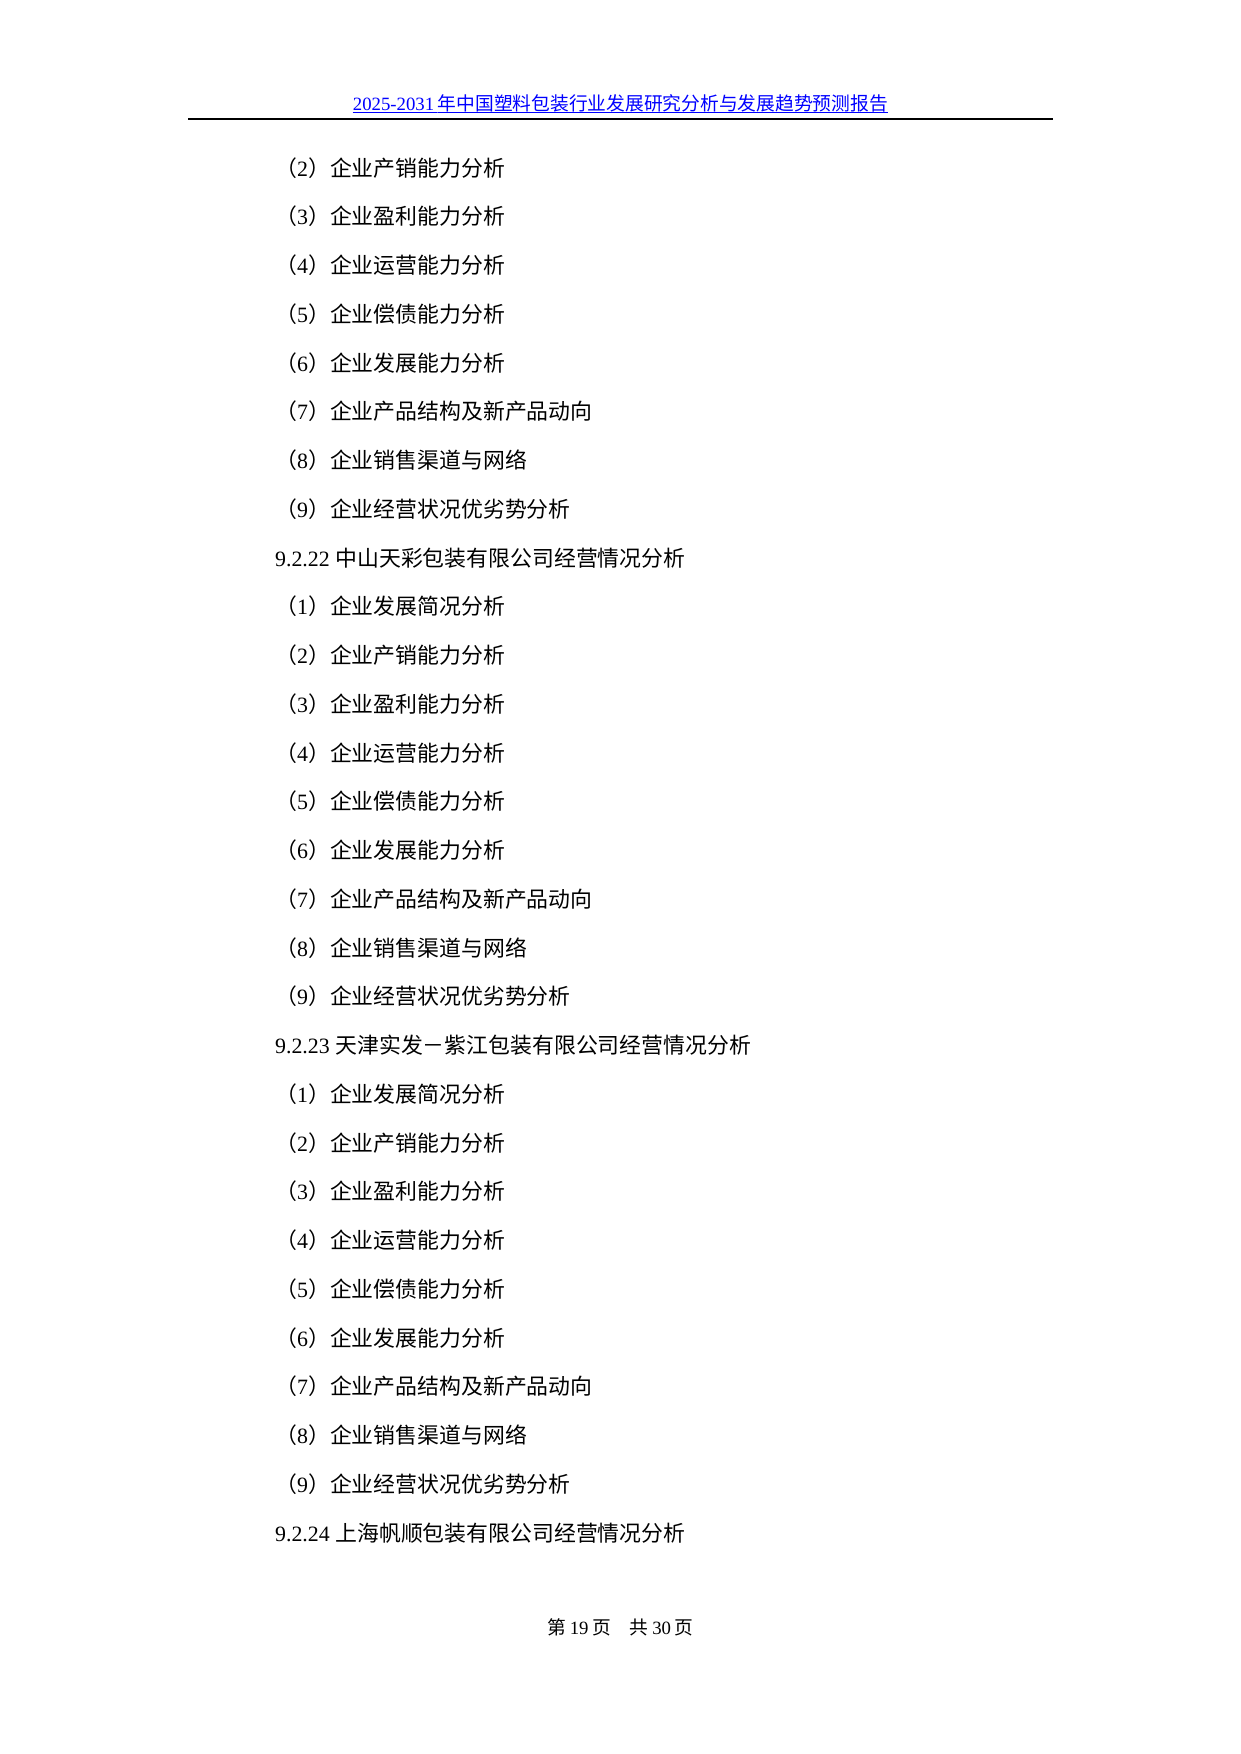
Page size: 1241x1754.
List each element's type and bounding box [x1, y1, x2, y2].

text [187, 150, 1053, 1548]
